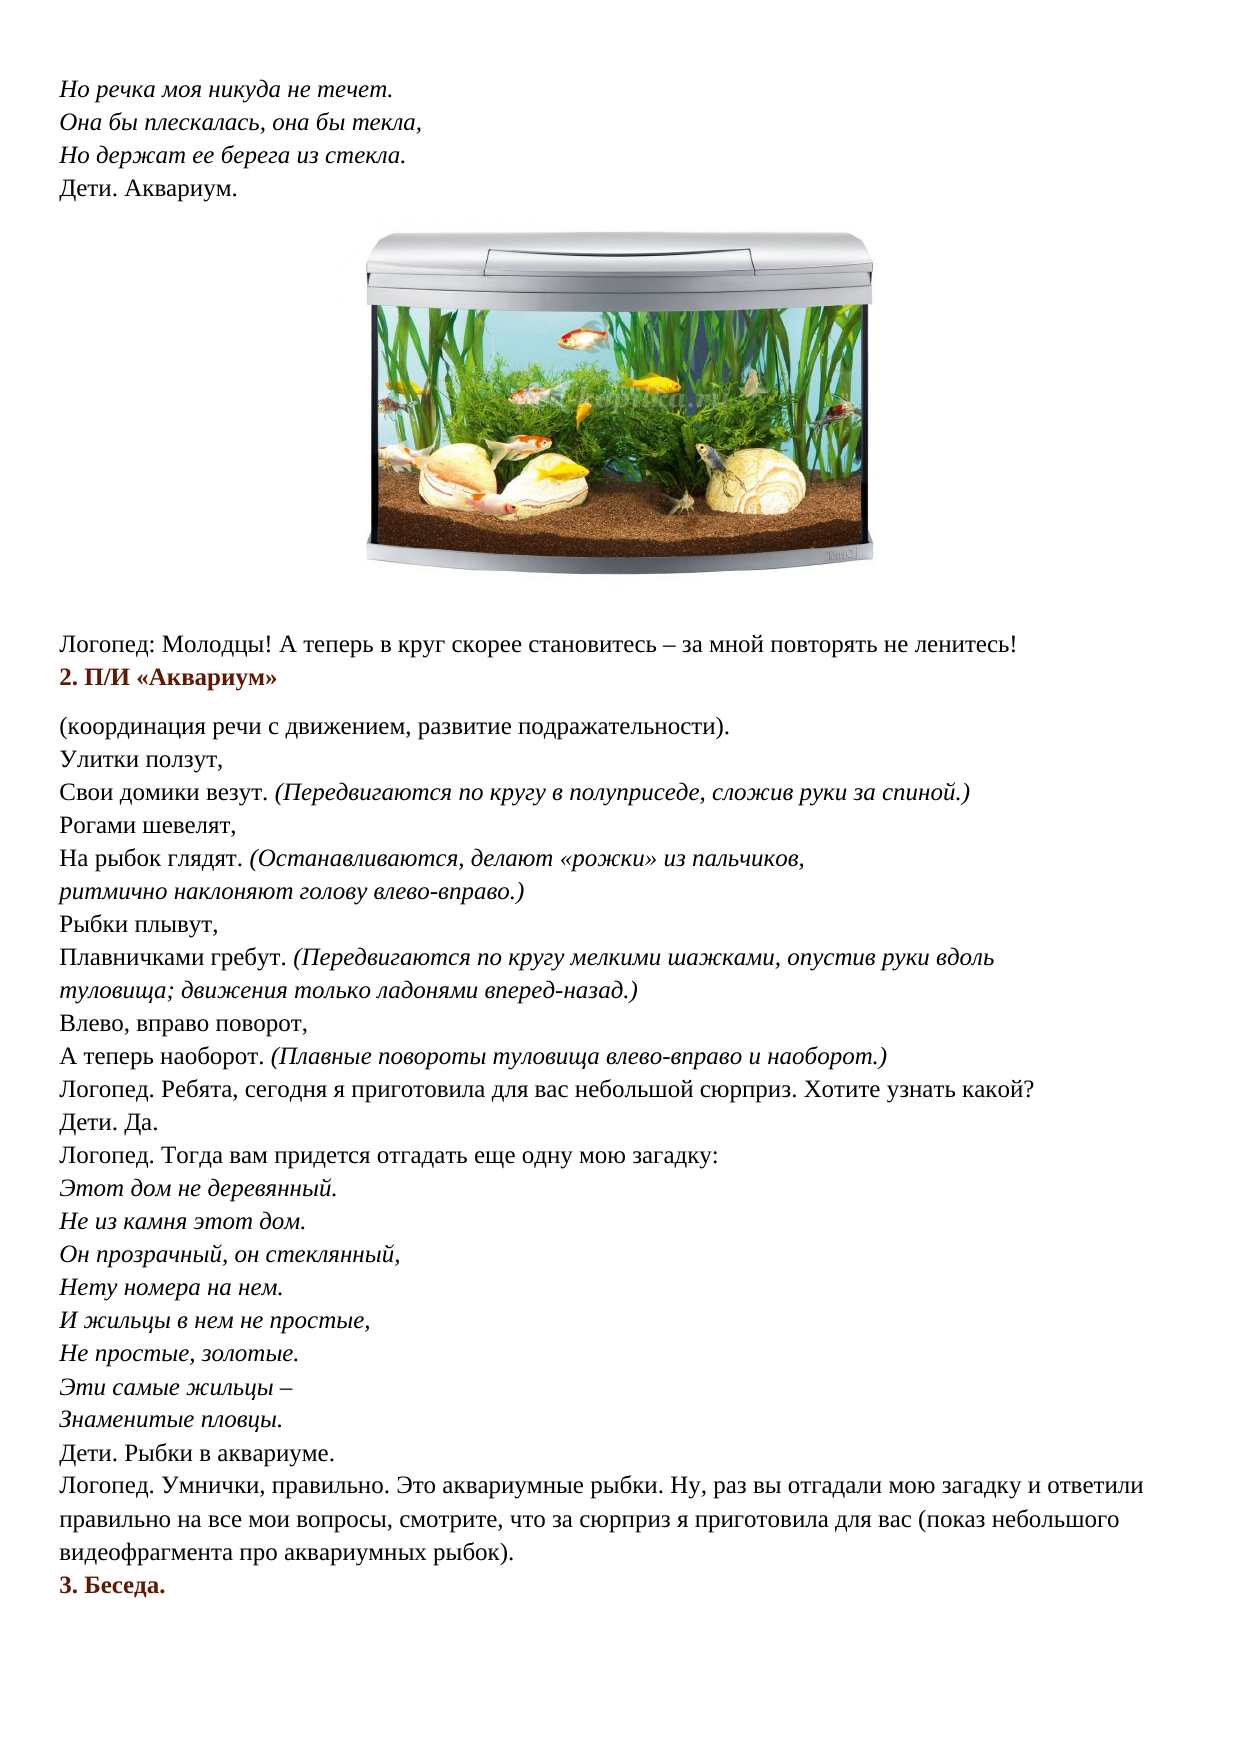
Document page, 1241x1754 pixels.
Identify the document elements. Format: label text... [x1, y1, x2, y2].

picture [334, 206, 907, 593]
text Логопед: Молодцы! А теперь в круг скорее становитесь – за мной повторять не ленитесь! [59, 596, 1181, 658]
text (координация речи с движением, развитие подражательности). Улитки ползут, Свои домики везут. (Передвигаются по кругу в полуприседе, сложив руки за спиной.) Рогами шевелят, На рыбок глядят. (Останавливаются, делают «рожки» из пальчиков, ритмично наклоняют голову влево-вправо.) Рыбки плывут, Плавничками гребут. (Передвигаются по кругу мелкими шажками, опустив руки вдоль туловища; движения только ладонями вперед-назад.) Влево, вправо поворот, А теперь наоборот. (Плавные повороты туловища влево-вправо и наоборот.) Логопед. Ребята, сегодня я приготовила для вас небольшой сюрприз. Хотите узнать какой? Дети. Да. Логопед. Тогда вам придется отгадать еще одну мою загадку: Этот дом не деревянный. Не из камня этот дом. Он прозрачный, он стеклянный, Нету номера на нем. И жильцы в нем не простые, Не простые, золотые. Эти самые жильцы – Знаменитые пловцы. Дети. Рыбки в аквариуме. Логопед. Умнички, правильно. Это аквариумные рыбки. Ну, раз вы отгадали мою загадку и ответили правильно на все мои вопросы, смотрите, что за сюрприз я приготовила для вас (показ небольшого видеофрагмента про аквариумных рыбок). [59, 711, 1181, 1565]
text 2. П/И «Аквариум» [59, 662, 1181, 691]
text 3. Беседа. [59, 1570, 1181, 1598]
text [59, 74, 1181, 202]
